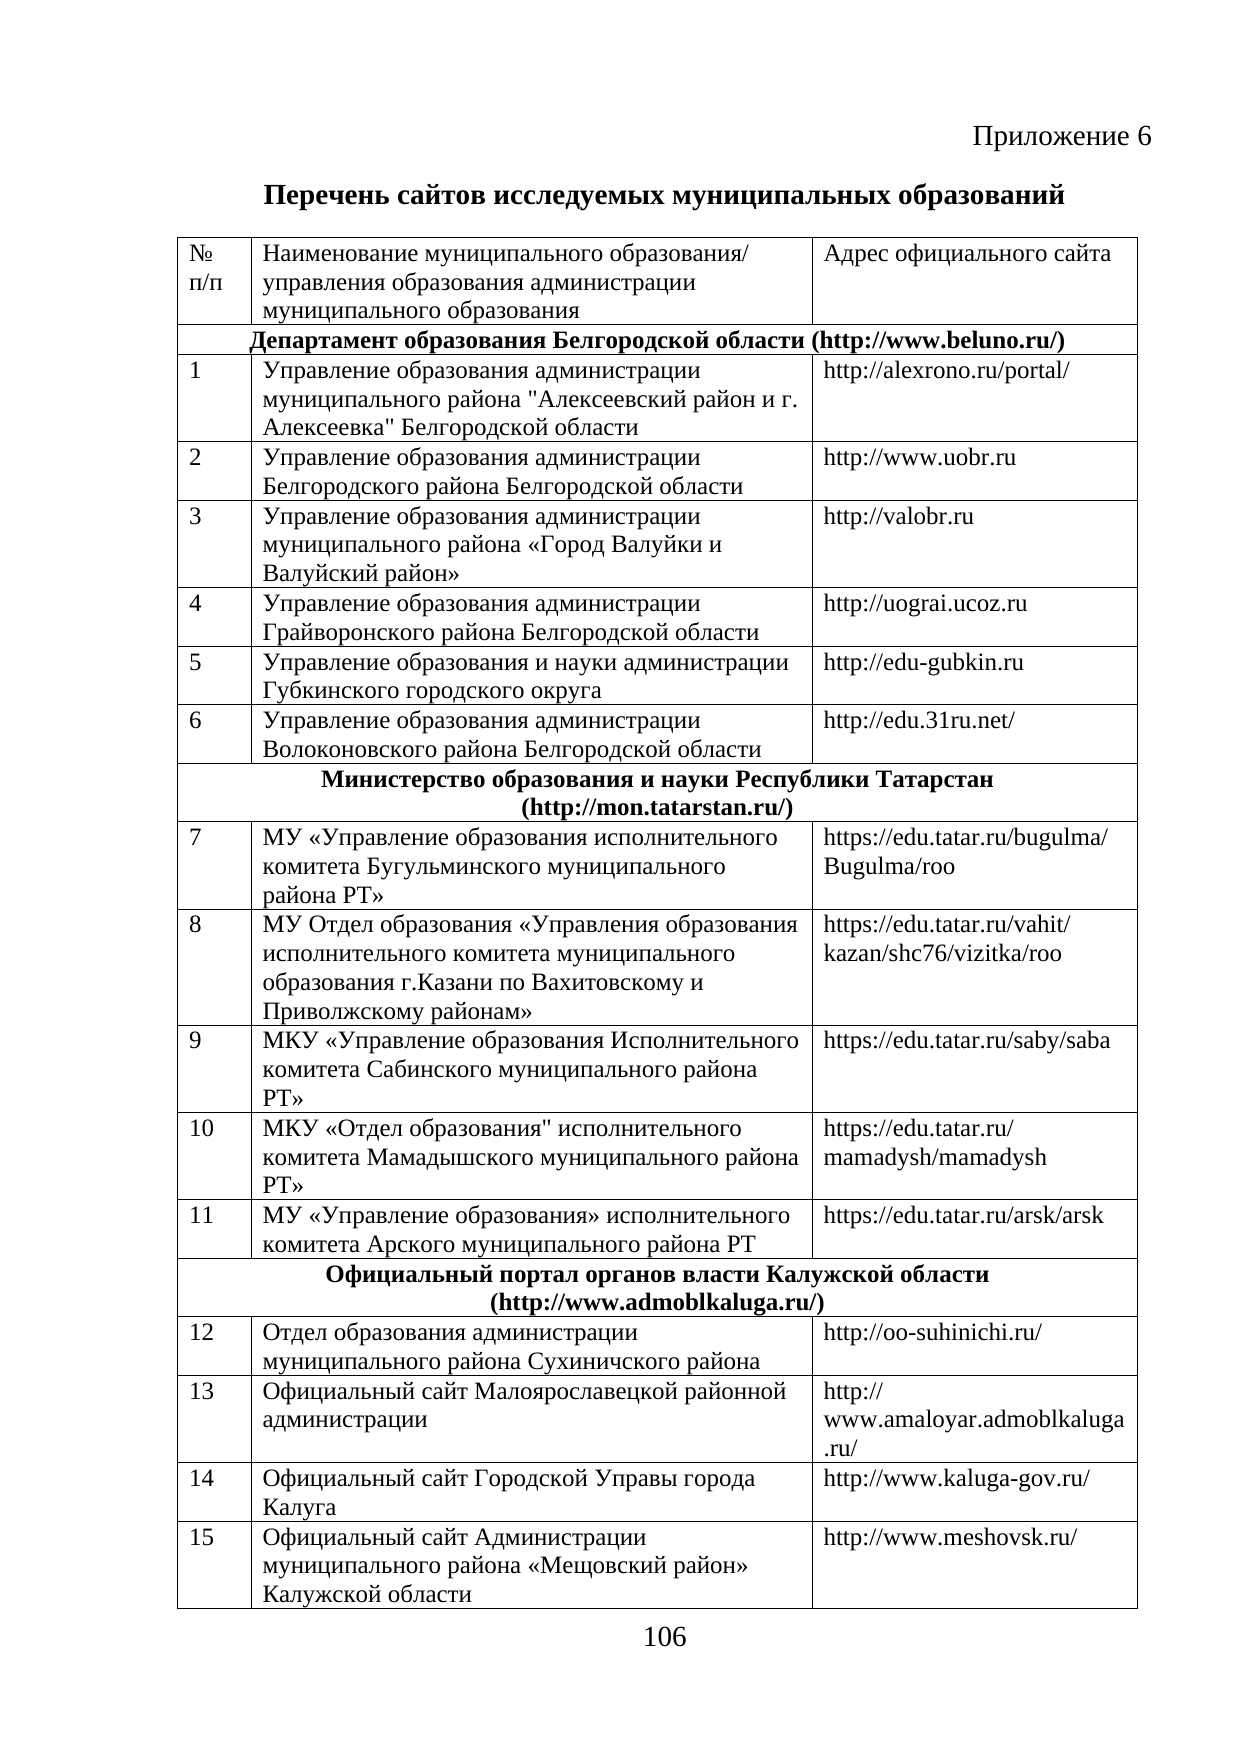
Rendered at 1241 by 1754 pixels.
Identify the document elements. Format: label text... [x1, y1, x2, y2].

table_cell 12 [178, 1317, 251, 1375]
table_cell http://alexrono.ru/portal/ [813, 355, 1137, 441]
table_cell https://edu.tatar.ru/arsk/arsk [813, 1200, 1137, 1258]
text Перечень сайтов исследуемых муниципальных образований [177, 177, 1152, 211]
table_cell 7 [178, 822, 251, 908]
table_cell Министерство образования и науки Республики Татарстан (http://mon.tatarstan.ru/) [178, 764, 1137, 821]
table_cell https://edu.tatar.ru/bugulma/Bugulma/roo [813, 822, 1137, 908]
table_cell Официальный портал органов власти Калужской области (http://www.admoblkaluga.ru/) [178, 1259, 1137, 1316]
table_cell https://edu.tatar.ru/saby/saba [813, 1026, 1137, 1112]
table_cell http://edu.31ru.net/ [813, 705, 1137, 763]
table_cell Управление образования и науки администрации Губкинского городского округа [252, 647, 812, 704]
table_cell http://www.amaloyar.admoblkaluga.ru/ [813, 1376, 1137, 1462]
table_cell https://edu.tatar.ru/vahit/kazan/shc76/vizitka/roo [813, 910, 1137, 1024]
table_cell 3 [178, 501, 251, 587]
table_cell МУ «Управление образования исполнительного комитета Бугульминского муниципального района РТ» [252, 822, 812, 908]
table_cell 4 [178, 588, 251, 646]
table_cell 2 [178, 442, 251, 500]
table_cell Управление образования администрации Грайворонского района Белгородской области [252, 588, 812, 646]
table_cell http://edu-gubkin.ru [813, 647, 1137, 704]
text Приложение 6 [177, 118, 1152, 152]
table_cell http://oo-suhinichi.ru/ [813, 1317, 1137, 1375]
table_cell 5 [178, 647, 251, 704]
table_cell 10 [178, 1113, 251, 1199]
table_cell 15 [178, 1522, 251, 1608]
table_cell МУ «Управление образования» исполнительного комитета Арского муниципального района РТ [252, 1200, 812, 1258]
table_cell МУ Отдел образования «Управления образования исполнительного комитета муниципального образования г.Казани по Вахитовскому и Приволжскому районам» [252, 910, 812, 1024]
table_cell 6 [178, 705, 251, 763]
table_header Наименование муниципального образования/ управления образования администрации муниципального образования [252, 238, 812, 324]
table_cell Управление образования администрации муниципального района "Алексеевский район и г. Алексеевка" Белгородской области [252, 355, 812, 441]
table_cell http://uograi.ucoz.ru [813, 588, 1137, 646]
table_cell https://edu.tatar.ru/mamadysh/mamadysh [813, 1113, 1137, 1199]
table_cell 9 [178, 1026, 251, 1112]
table_header № п/п [178, 238, 251, 324]
table_cell Официальный сайт Малоярославецкой районной администрации [252, 1376, 812, 1462]
table_cell 11 [178, 1200, 251, 1258]
table_cell 14 [178, 1463, 251, 1521]
table_cell Управление образования администрации муниципального района «Город Валуйки и Валуйский район» [252, 501, 812, 587]
table_cell http://www.uobr.ru [813, 442, 1137, 500]
table_cell http://www.kaluga-gov.ru/ [813, 1463, 1137, 1521]
table_cell Управление образования администрации Волоконовского района Белгородской области [252, 705, 812, 763]
table_cell http://www.meshovsk.ru/ [813, 1522, 1137, 1608]
table_cell 1 [178, 355, 251, 441]
table_cell МКУ «Отдел образования" исполнительного комитета Мамадышского муниципального района РТ» [252, 1113, 812, 1199]
table_cell Официальный сайт Городской Управы города Калуга [252, 1463, 812, 1521]
table_cell 13 [178, 1376, 251, 1462]
table_header Адрес официального сайта [813, 238, 1137, 324]
table_cell Департамент образования Белгородской области (http://www.beluno.ru/) [178, 325, 1137, 354]
table_cell 8 [178, 910, 251, 1024]
table_cell МКУ «Управление образования Исполнительного комитета Сабинского муниципального района РТ» [252, 1026, 812, 1112]
table_cell http://valobr.ru [813, 501, 1137, 587]
table_cell Отдел образования администрации муниципального района Сухиничского района [252, 1317, 812, 1375]
table_cell Официальный сайт Администрации муниципального района «Мещовский район» Калужской области [252, 1522, 812, 1608]
table_cell Управление образования администрации Белгородского района Белгородской области [252, 442, 812, 500]
